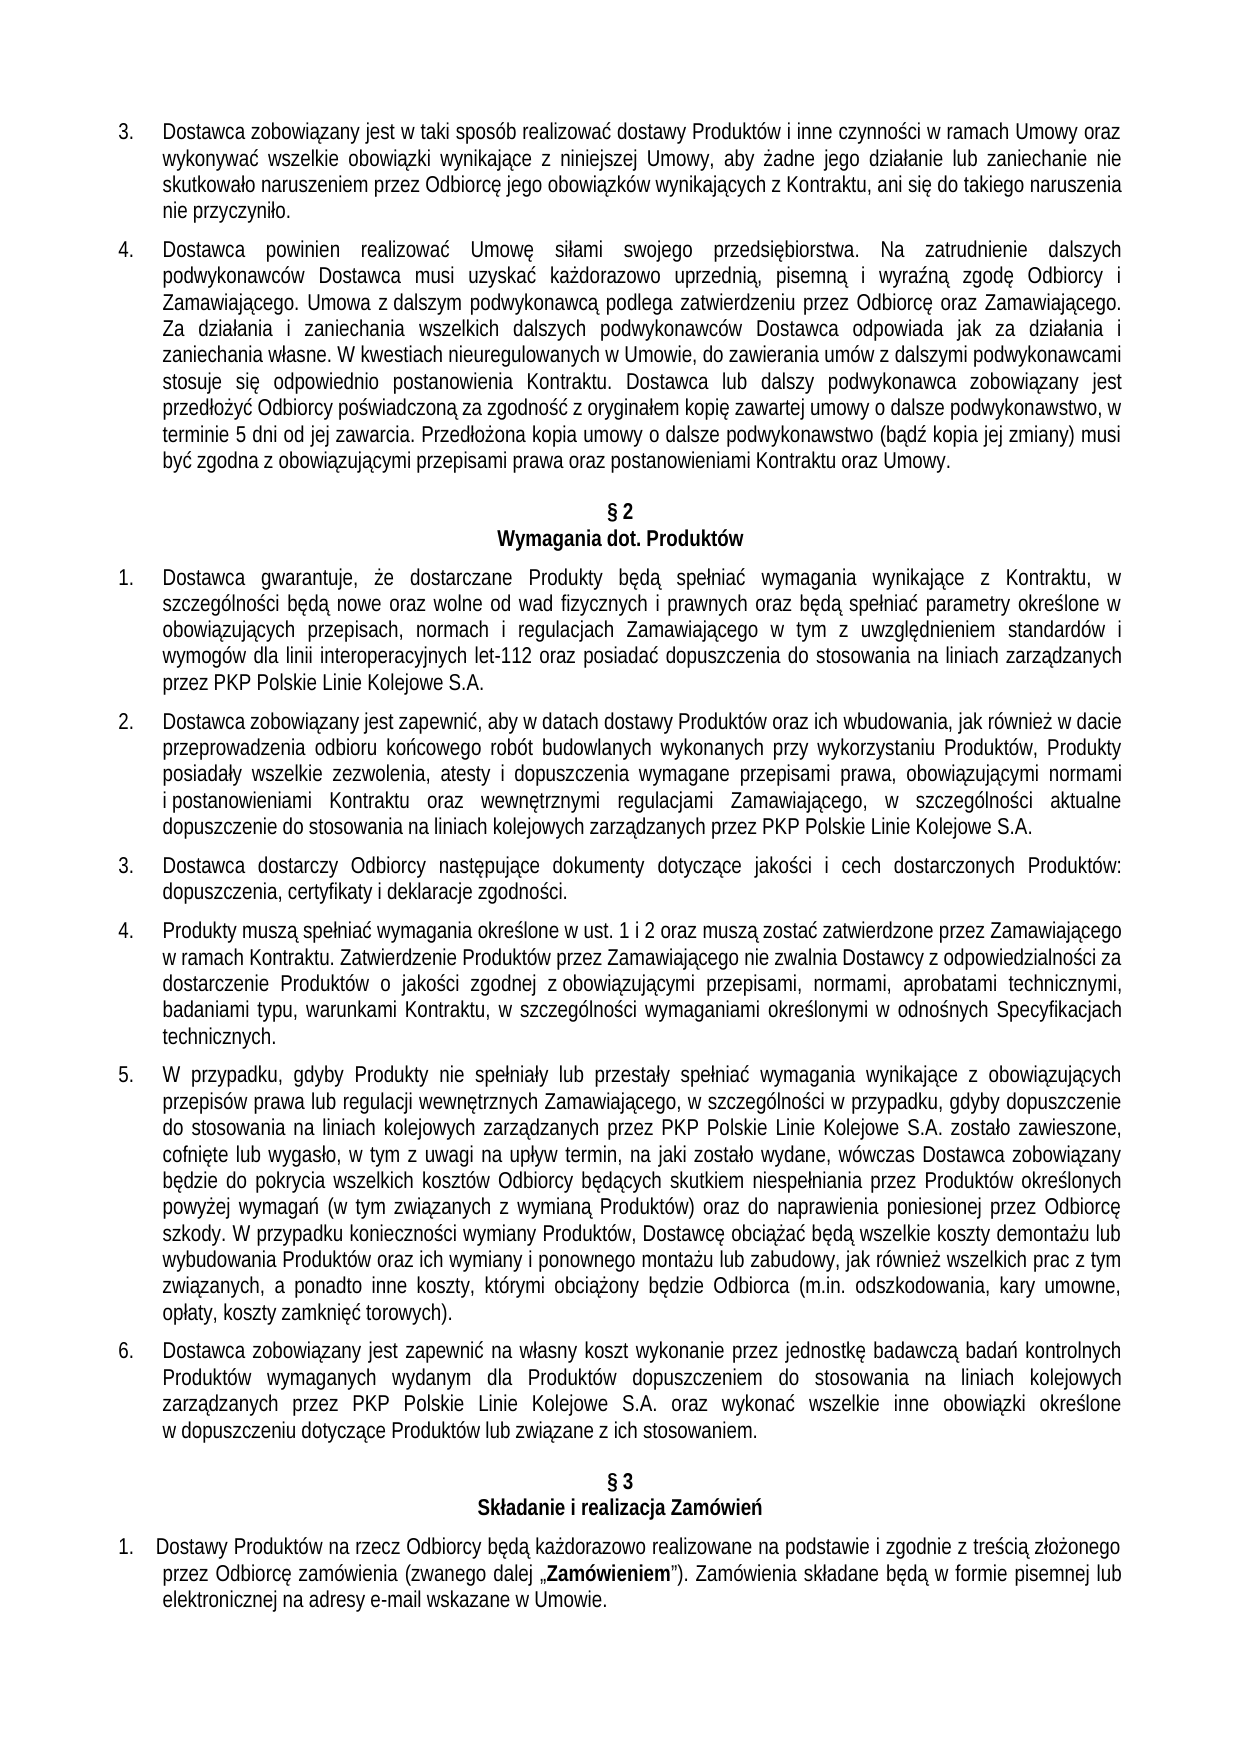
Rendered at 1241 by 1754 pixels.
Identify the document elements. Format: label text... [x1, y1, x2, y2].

text § 2 Wymagania dot. Produktów [118, 498, 1122, 551]
list Dostawca zobowiązany jest w taki sposób realizować dostawy Produktów i inne czynności w ramach Umowy oraz wykonywać wszelkie obowiązki wynikające z niniejszej Umowy, aby żadne jego działanie lub zaniechanie nie skutkowało naruszeniem przez Odbiorcę jego obowiązków wynikających z Kontraktu, ani się do takiego naruszenia nie przyczyniło. [118, 118, 1122, 223]
list Dostawca zobowiązany jest zapewnić, aby w datach dostawy Produktów oraz ich wbudowania, jak również w dacie przeprowadzenia odbioru końcowego robót budowlanych wykonanych przy wykorzystaniu Produktów, Produkty posiadały wszelkie zezwolenia, atesty i dopuszczenia wymagane przepisami prawa, obowiązującymi normami i postanowieniami Kontraktu oraz wewnętrznymi regulacjami Zamawiającego, w szczególności aktualne dopuszczenie do stosowania na liniach kolejowych zarządzanych przez PKP Polskie Linie Kolejowe S.A. [118, 708, 1122, 839]
list Dostawy Produktów na rzecz Odbiorcy będą każdorazowo realizowane na podstawie i zgodnie z treścią złożonego przez Odbiorcę zamówienia (zwanego dalej „Zamówieniem”). Zamówienia składane będą w formie pisemnej lub elektronicznej na adresy e-mail wskazane w Umowie. [118, 1533, 1122, 1612]
list Dostawca gwarantuje, że dostarczane Produkty będą spełniać wymagania wynikające z Kontraktu, w szczególności będą nowe oraz wolne od wad fizycznych i prawnych oraz będą spełniać parametry określone w obowiązujących przepisach, normach i regulacjach Zamawiającego w tym z uwzględnieniem standardów i wymogów dla linii interoperacyjnych let-112 oraz posiadać dopuszczenia do stosowania na liniach zarządzanych przez PKP Polskie Linie Kolejowe S.A. [118, 563, 1122, 695]
list Dostawca zobowiązany jest zapewnić na własny koszt wykonanie przez jednostkę badawczą badań kontrolnych Produktów wymaganych wydanym dla Produktów dopuszczeniem do stosowania na liniach kolejowych zarządzanych przez PKP Polskie Linie Kolejowe S.A. oraz wykonać wszelkie inne obowiązki określone w dopuszczeniu dotyczące Produktów lub związane z ich stosowaniem. [118, 1337, 1122, 1443]
list Dostawca powinien realizować Umowę siłami swojego przedsiębiorstwa. Na zatrudnienie dalszych podwykonawców Dostawca musi uzyskać każdorazowo uprzednią, pisemną i wyraźną zgodę Odbiorcy i Zamawiającego. Umowa z dalszym podwykonawcą podlega zatwierdzeniu przez Odbiorcę oraz Zamawiającego. Za działania i zaniechania wszelkich dalszych podwykonawców Dostawca odpowiada jak za działania i zaniechania własne. W kwestiach nieuregulowanych w Umowie, do zawierania umów z dalszymi podwykonawcami stosuje się odpowiednio postanowienia Kontraktu. Dostawca lub dalszy podwykonawca zobowiązany jest przedłożyć Odbiorcy poświadczoną za zgodność z oryginałem kopię zawartej umowy o dalsze podwykonawstwo, w terminie 5 dni od jej zawarcia. Przedłożona kopia umowy o dalsze podwykonawstwo (bądź kopia jej zmiany) musi być zgodna z obowiązującymi przepisami prawa oraz postanowieniami Kontraktu oraz Umowy. [118, 236, 1122, 473]
list Dostawca dostarczy Odbiorcy następujące dokumenty dotyczące jakości i cech dostarczonych Produktów: dopuszczenia, certyfikaty i deklaracje zgodności. [118, 852, 1122, 905]
list W przypadku, gdyby Produkty nie spełniały lub przestały spełniać wymagania wynikające z obowiązujących przepisów prawa lub regulacji wewnętrznych Zamawiającego, w szczególności w przypadku, gdyby dopuszczenie do stosowania na liniach kolejowych zarządzanych przez PKP Polskie Linie Kolejowe S.A. zostało zawieszone, cofnięte lub wygasło, w tym z uwagi na upływ termin, na jaki zostało wydane, wówczas Dostawca zobowiązany będzie do pokrycia wszelkich kosztów Odbiorcy będących skutkiem niespełniania przez Produktów określonych powyżej wymagań (w tym związanych z wymianą Produktów) oraz do naprawienia poniesionej przez Odbiorcę szkody. W przypadku konieczności wymiany Produktów, Dostawcę obciążać będą wszelkie koszty demontażu lub wybudowania Produktów oraz ich wymiany i ponownego montażu lub zabudowy, jak również wszelkich prac z tym związanych, a ponadto inne koszty, którymi obciążony będzie Odbiorca (m.in. odszkodowania, kary umowne, opłaty, koszty zamknięć torowych). [118, 1061, 1122, 1325]
list Produkty muszą spełniać wymagania określone w ust. 1 i 2 oraz muszą zostać zatwierdzone przez Zamawiającego w ramach Kontraktu. Zatwierdzenie Produktów przez Zamawiającego nie zwalnia Dostawcy z odpowiedzialności za dostarczenie Produktów o jakości zgodnej z obowiązującymi przepisami, normami, aprobatami technicznymi, badaniami typu, warunkami Kontraktu, w szczególności wymaganiami określonymi w odnośnych Specyfikacjach technicznych. [118, 917, 1122, 1049]
text § 3 Składanie i realizacja Zamówień [118, 1468, 1122, 1521]
